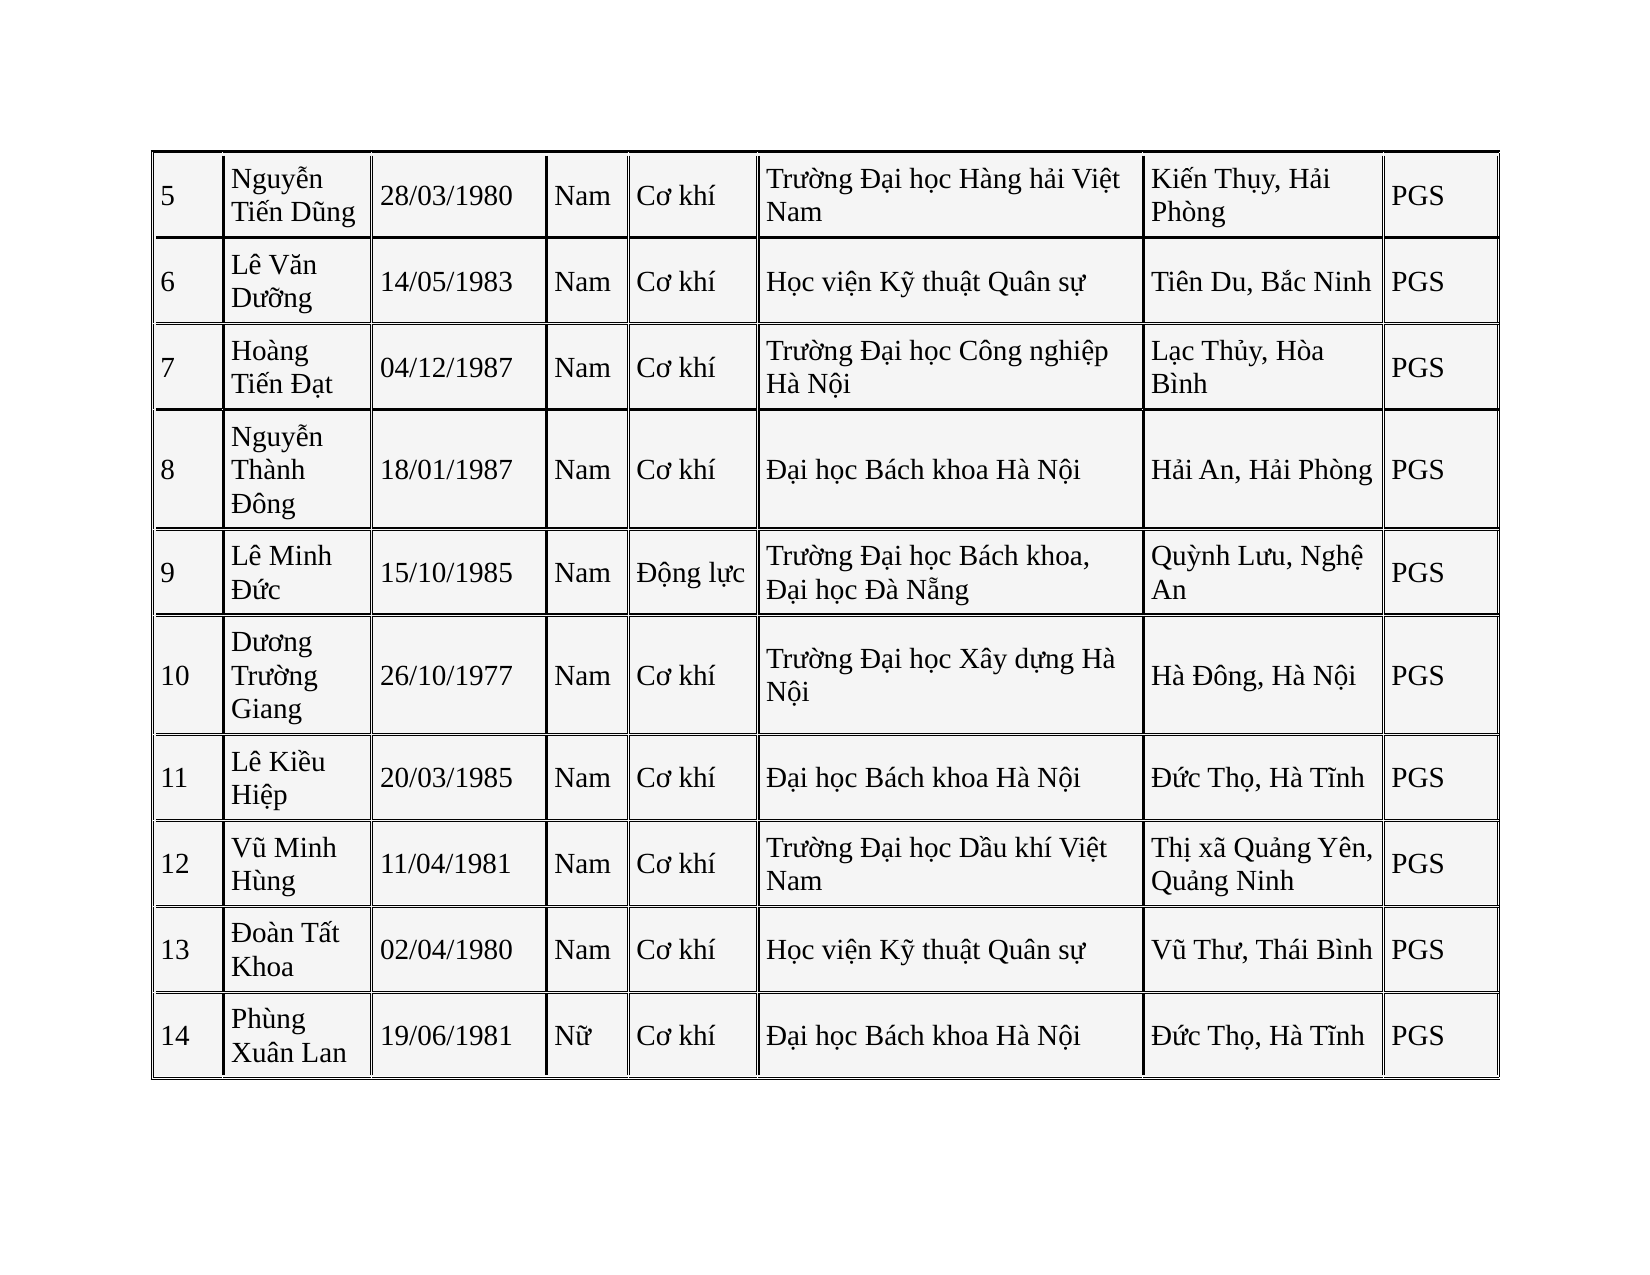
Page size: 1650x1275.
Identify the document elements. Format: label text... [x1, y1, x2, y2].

table_cell Lạc Thủy, Hòa Bình [1145, 325, 1382, 408]
table_cell Nam [548, 617, 627, 733]
table_cell 12 [152, 819, 223, 904]
table_cell PGS [1384, 994, 1498, 1076]
table_cell 15/10/1985 [373, 531, 545, 613]
table_cell Lê Minh Đức [225, 531, 370, 613]
table_cell 10 [154, 613, 222, 733]
table_cell Trường Đại học Bách khoa, Đại học Đà Nẵng [760, 531, 1142, 613]
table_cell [758, 994, 1143, 1076]
table_cell Nam [548, 908, 627, 991]
table_cell Nam [548, 531, 627, 613]
table_cell Học viện Kỹ thuật Quân sự [760, 239, 1142, 322]
table_cell PGS [1385, 239, 1497, 322]
table_cell Lê Kiều Hiệp [225, 736, 370, 819]
table_cell Nam [548, 822, 627, 904]
table_cell Đức Thọ, Hà Tĩnh [1143, 994, 1383, 1076]
table_cell 5 [154, 152, 223, 236]
table_cell Nguyễn Tiến Dũng [223, 153, 372, 236]
table_cell PGS [1385, 822, 1497, 904]
table_cell Trường Đại học Xây dựng Hà Nội [760, 617, 1142, 733]
table_cell Cơ khí [630, 411, 756, 527]
table_cell Nam [546, 153, 628, 236]
table_cell Nam [548, 411, 627, 527]
table_cell Lê Văn Dưỡng [225, 239, 370, 322]
table_cell Hoàng Tiến Đạt [225, 325, 370, 408]
table_cell Cơ khí [629, 152, 758, 236]
table_cell Nam [548, 325, 627, 408]
table_cell PGS [1385, 908, 1497, 991]
table_cell Cơ khí [630, 239, 756, 322]
table_cell 9 [154, 527, 222, 613]
table_cell Phùng Xuân Lan [223, 994, 372, 1076]
table_cell PGS [1385, 617, 1497, 733]
table_cell Dương Trường Giang [225, 617, 370, 733]
table_cell Cơ khí [630, 822, 756, 904]
table_cell Đại học Bách khoa Hà Nội [760, 736, 1142, 819]
table_cell PGS [1384, 153, 1498, 236]
table_cell Cơ khí [630, 736, 756, 819]
table_cell Trường Đại học Dầu khí Việt Nam [760, 822, 1142, 904]
table_cell 19/06/1981 [372, 994, 546, 1076]
table_cell Trường Đại học Công nghiệp Hà Nội [760, 325, 1142, 408]
table_cell Hải An, Hải Phòng [1145, 411, 1382, 527]
table_cell Nữ [546, 994, 628, 1076]
table_cell Đại học Bách khoa Hà Nội [760, 411, 1142, 527]
table_cell Nam [548, 736, 627, 819]
table_cell Đoàn Tất Khoa [225, 908, 370, 991]
table_cell Cơ khí [630, 325, 756, 408]
table_cell Tiên Du, Bắc Ninh [1145, 239, 1382, 322]
table_cell PGS [1385, 411, 1497, 527]
table_cell Cơ khí [630, 908, 756, 991]
table_cell 13 [154, 905, 222, 991]
table_cell PGS [1385, 531, 1497, 613]
table_cell Cơ khí [629, 991, 758, 1076]
table_cell 04/12/1987 [373, 325, 545, 408]
table_cell 14 [152, 991, 223, 1076]
table_cell 18/01/1987 [373, 411, 545, 527]
table_cell Đức Thọ, Hà Tĩnh [1145, 736, 1382, 819]
table_cell PGS [1385, 325, 1497, 408]
table_cell 02/04/1980 [373, 908, 545, 991]
table_cell 26/10/1977 [373, 617, 545, 733]
table_cell 7 [152, 322, 223, 408]
table_cell 8 [152, 408, 222, 527]
table_cell Trường Đại học Hàng hải Việt Nam [758, 152, 1143, 236]
table_cell 11 [152, 733, 223, 819]
table_cell 11/04/1981 [373, 822, 545, 904]
table_cell Hà Đông, Hà Nội [1145, 617, 1382, 733]
table_cell Động lực [630, 531, 756, 613]
table_cell Cơ khí [630, 617, 756, 733]
table_cell 28/03/1980 [372, 153, 546, 236]
table_cell Kiến Thụy, Hải Phòng [1143, 153, 1383, 236]
table_cell Vũ Thư, Thái Bình [1145, 908, 1382, 991]
table_cell 20/03/1985 [373, 736, 545, 819]
table_cell Thị xã Quảng Yên, Quảng Ninh [1145, 822, 1382, 904]
table_cell Nam [548, 239, 627, 322]
table_cell PGS [1385, 736, 1497, 819]
table_cell 14/05/1983 [373, 239, 545, 322]
table_cell Vũ Minh Hùng [225, 822, 370, 904]
table_cell Học viện Kỹ thuật Quân sự [760, 908, 1142, 991]
table_cell Quỳnh Lưu, Nghệ An [1145, 531, 1382, 613]
table_cell Nguyễn Thành Đông [225, 411, 370, 527]
table_cell 6 [154, 236, 222, 322]
